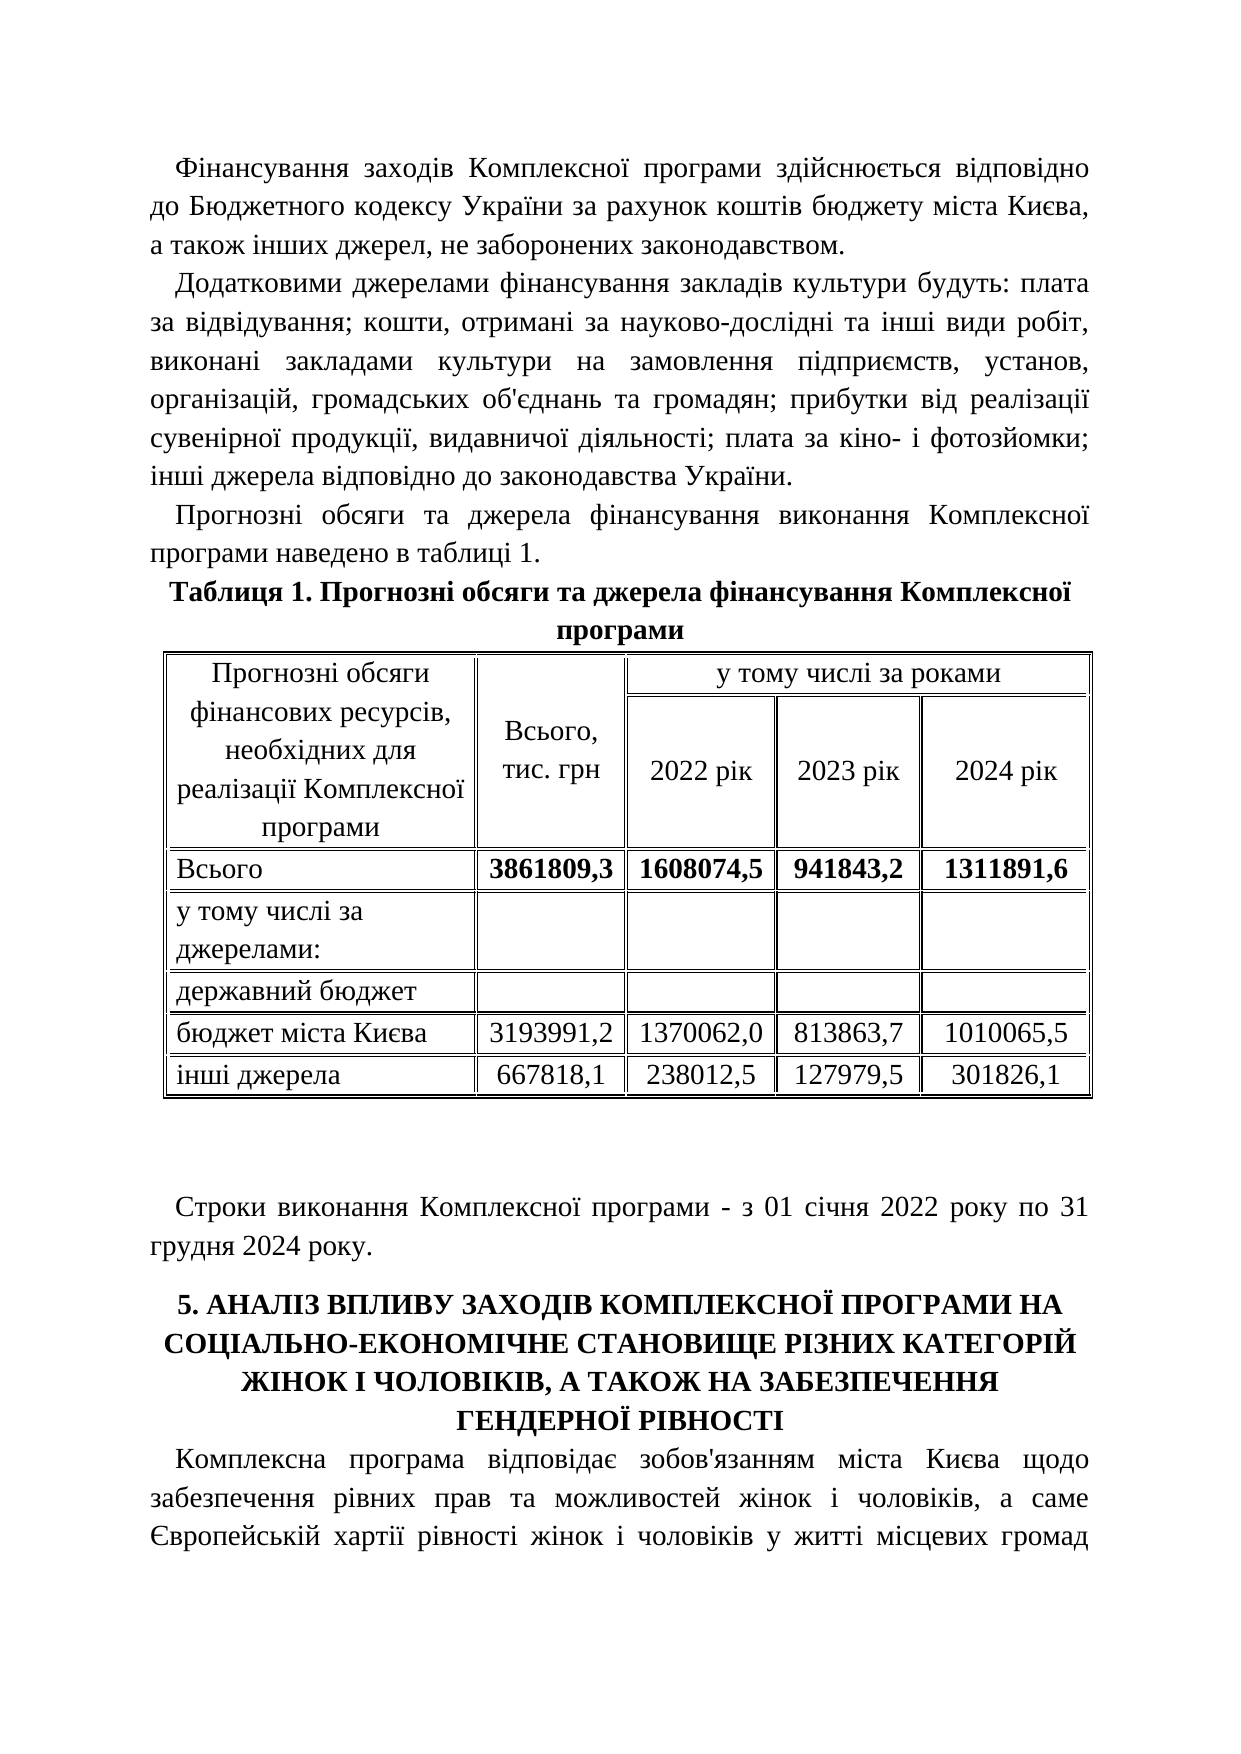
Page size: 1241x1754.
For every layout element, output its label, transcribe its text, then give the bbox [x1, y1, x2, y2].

table_cell інші джерела [165, 1053, 476, 1094]
table_cell [778, 893, 919, 969]
table_header у тому числі за роками [626, 655, 1089, 693]
table_cell у тому числі за джерелами: [165, 889, 476, 969]
table_cell 3861809,3 [478, 851, 624, 888]
table_cell державний бюджет [165, 969, 476, 1011]
table_cell [628, 973, 774, 1011]
text Строки виконання Комплексної програми - з 01 січня 2022 року по 31 грудня 2024 року. [150, 1189, 1090, 1261]
table_cell 301826,1 [921, 1053, 1091, 1094]
table_cell 1010065,5 [923, 1011, 1089, 1053]
table_cell [921, 969, 1091, 1011]
table_cell 3193991,2 [478, 1015, 624, 1053]
text Таблиця 1. Прогнозні обсяги та джерела фінансування Комплексної програми [150, 574, 1090, 646]
table_cell Всього [165, 847, 476, 888]
subtitle 5. АНАЛІЗ ВПЛИВУ ЗАХОДІВ КОМПЛЕКСНОЇ ПРОГРАМИ НА СОЦІАЛЬНО-ЕКОНОМІЧНЕ СТАНОВИЩЕ РІЗНИХ КАТЕГОРІЙ ЖІНОК І ЧОЛОВІКІВ, А ТАКОЖ НА ЗАБЕЗПЕЧЕННЯ ГЕНДЕРНОЇ РІВНОСТІ [150, 1287, 1090, 1436]
table_cell 1311891,6 [921, 847, 1091, 888]
table_cell 2023 рік [778, 697, 919, 847]
table_cell 813863,7 [778, 1015, 919, 1053]
table_cell 2022 рік [628, 697, 774, 847]
table_cell 1608074,5 [628, 851, 774, 888]
table_cell [478, 973, 624, 1011]
table_cell бюджет міста Києва [167, 1011, 474, 1053]
table_header Прогнозні обсяги фінансових ресурсів, необхідних для реалізації Комплексної програми [167, 655, 476, 847]
table_cell 238012,5 [626, 1053, 776, 1094]
text Фінансування заходів Комплексної програми здійснюється відповідно до Бюджетного кодексу України за рахунок коштів бюджету міста Києва, а також інших джерел, не заборонених законодавством. [150, 150, 1090, 261]
table_cell 667818,1 [476, 1053, 626, 1094]
table_cell 127979,5 [776, 1053, 921, 1094]
text Додатковими джерелами фінансування закладів культури будуть: плата за відвідування; кошти, отримані за науково-дослідні та інші види робіт, виконані закладами культури на замовлення підприємств, установ, організацій, громадських об'єднань та громадян; прибутки від реалізації сувенірної продукції, видавничої діяльності; плата за кіно- і фотозйомки; інші джерела відповідно до законодавства України. [150, 266, 1090, 492]
table_cell 1370062,0 [628, 1015, 774, 1053]
table_cell [921, 889, 1091, 969]
table_cell 941843,2 [778, 851, 919, 888]
table_header Всього, тис. грн [476, 653, 626, 847]
table_cell [628, 893, 774, 969]
table_cell [478, 893, 624, 969]
table_cell 2024 рік [921, 693, 1091, 847]
text Прогнозні обсяги та джерела фінансування виконання Комплексної програми наведено в таблиці 1. [150, 497, 1090, 569]
table_cell [778, 973, 919, 1011]
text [150, 1441, 1090, 1552]
